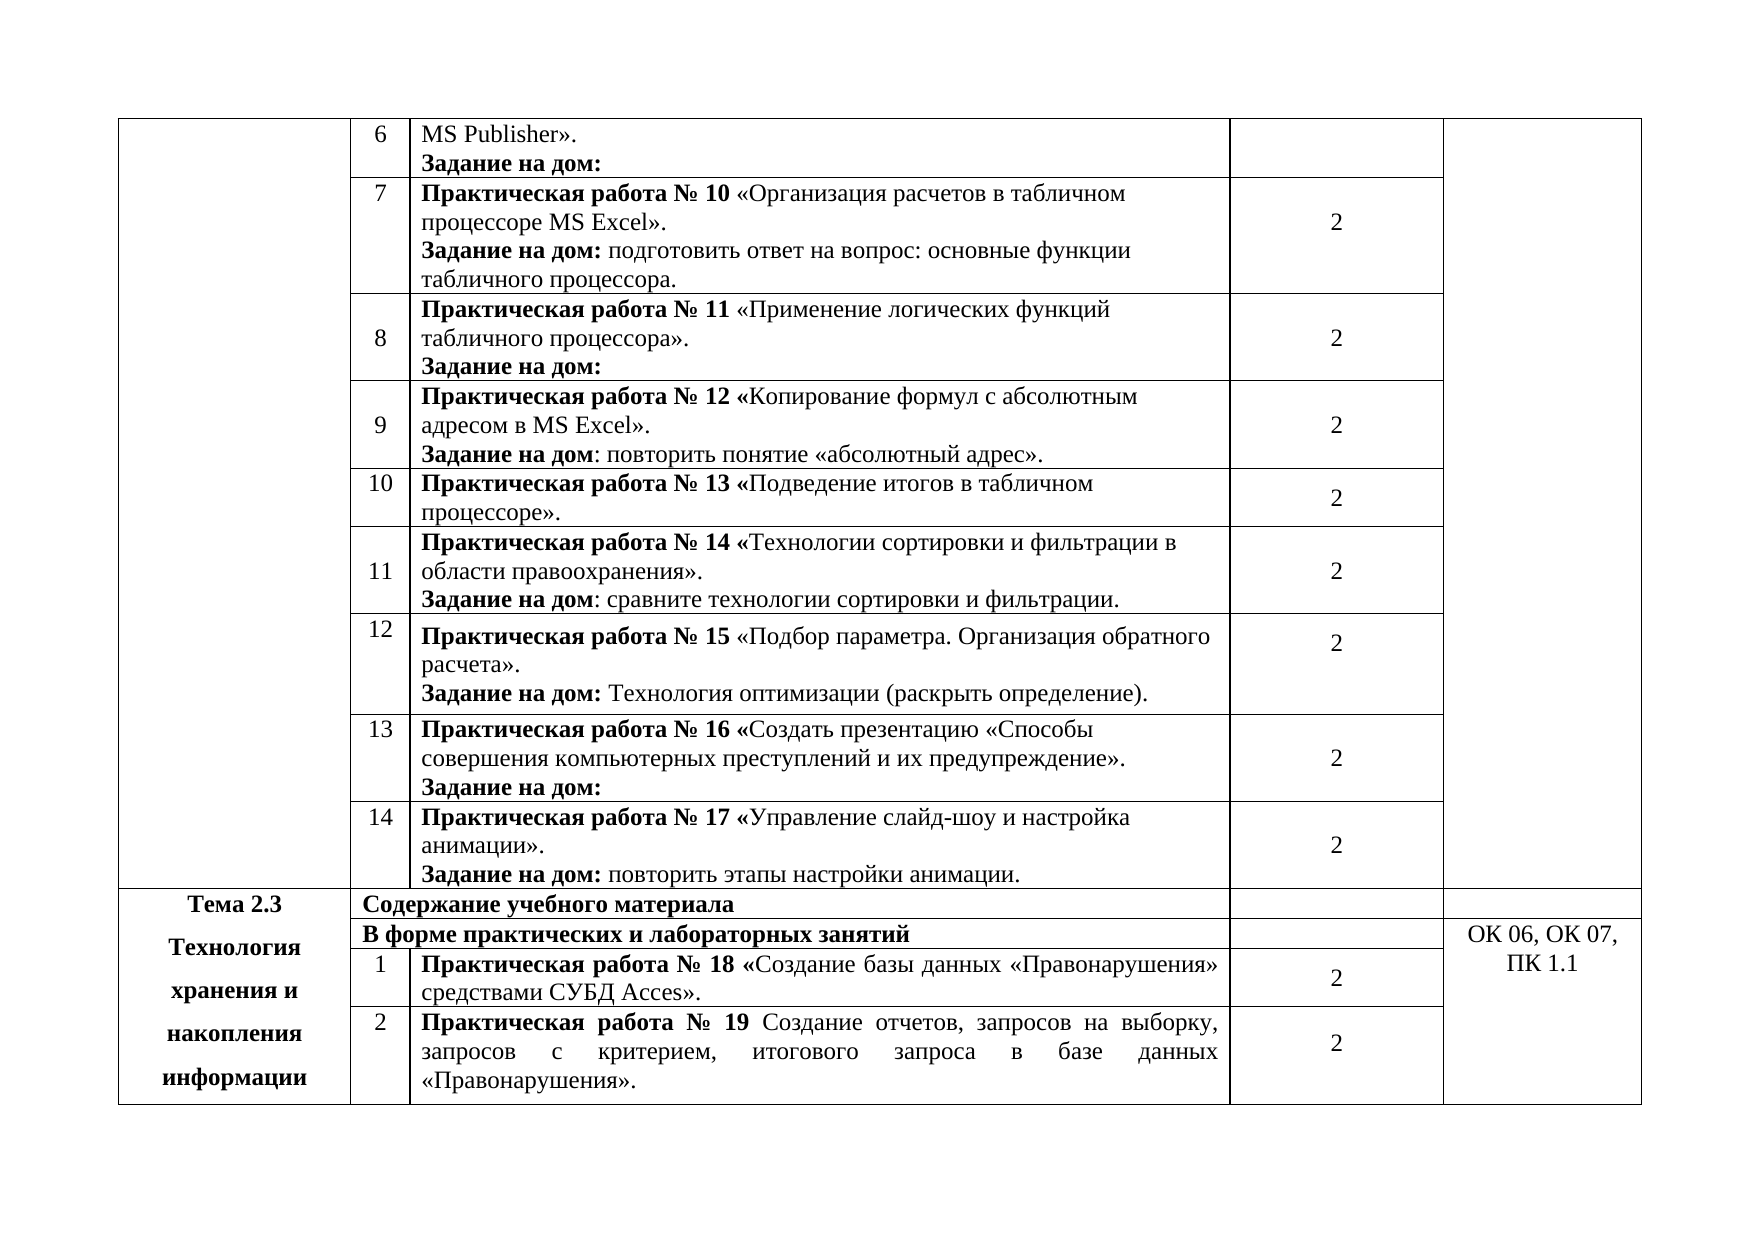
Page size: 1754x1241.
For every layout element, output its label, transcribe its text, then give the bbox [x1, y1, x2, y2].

table_cell 2 [1231, 802, 1443, 888]
table_cell Практическая работа № 14 «Технологии сортировки и фильтрации в области правоохранения». Задание на дом: сравните технологии сортировки и фильтрации. [411, 527, 1229, 613]
table_cell 6 [351, 119, 409, 177]
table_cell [411, 119, 1229, 177]
table_cell 2 [1231, 1007, 1443, 1103]
table_cell [1231, 889, 1443, 918]
table_cell В форме практических и лабораторных занятий [351, 919, 1229, 948]
table_cell 2 [1231, 715, 1443, 801]
table_cell [1444, 889, 1641, 918]
table_cell 13 [351, 715, 409, 801]
table_cell 2 [1231, 527, 1443, 613]
table_cell Практическая работа № 15 «Подбор параметра. Организация обратного расчета». Задание на дом: Технология оптимизации (раскрыть определение). [411, 614, 1229, 713]
table_cell 2 [1231, 119, 1443, 177]
table_cell 1 [351, 949, 409, 1006]
table_cell 2 [1231, 614, 1443, 713]
table_cell Практическая работа № 16 «Создать презентацию «Способы совершения компьютерных преступлений и их предупреждение». Задание на дом: [411, 715, 1229, 801]
table_cell 2 [1231, 178, 1443, 293]
table_cell Содержание учебного материала [351, 889, 1229, 918]
table_cell Тема 2.3 Технология хранения и накопления информации [119, 889, 350, 1103]
table_cell 11 [351, 527, 409, 613]
table_cell Практическая работа № 10 «Организация расчетов в табличном процессоре MS Excel». Задание на дом: подготовить ответ на вопрос: основные функции табличного процессора. [411, 178, 1229, 293]
table_cell 9 [351, 381, 409, 467]
table_cell Практическая работа № 18 «Создание базы данных «Правонарушения» средствами СУБД Ассes». [411, 949, 1229, 1006]
table_cell 10 [351, 469, 409, 526]
table_cell 7 [351, 178, 409, 293]
table_cell 14 [351, 802, 409, 888]
table_cell 2 [1231, 381, 1443, 467]
table_cell [1231, 919, 1443, 948]
table_cell 2 [1231, 949, 1443, 1006]
table_cell 2 [351, 1007, 409, 1103]
table_cell Практическая работа № 12 «Копирование формул с абсолютным адресом в MS Excel». Задание на дом: повторить понятие «абсолютный адрес». [411, 381, 1229, 467]
table_cell 8 [351, 294, 409, 380]
table_cell Практическая работа № 11 «Применение логических функций табличного процессора». Задание на дом: [411, 294, 1229, 380]
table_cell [411, 1007, 1229, 1103]
table_cell Практическая работа № 13 «Подведение итогов в табличном процессоре». [411, 469, 1229, 526]
table_cell ОК 06, ОК 07, ПК 1.1 [1444, 919, 1641, 1103]
table_cell 12 [351, 614, 409, 713]
table_cell 2 [1231, 469, 1443, 526]
table_cell 2 [1231, 294, 1443, 380]
table_cell Практическая работа № 17 «Управление слайд-шоу и настройка анимации». Задание на дом: повторить этапы настройки анимации. [411, 802, 1229, 888]
